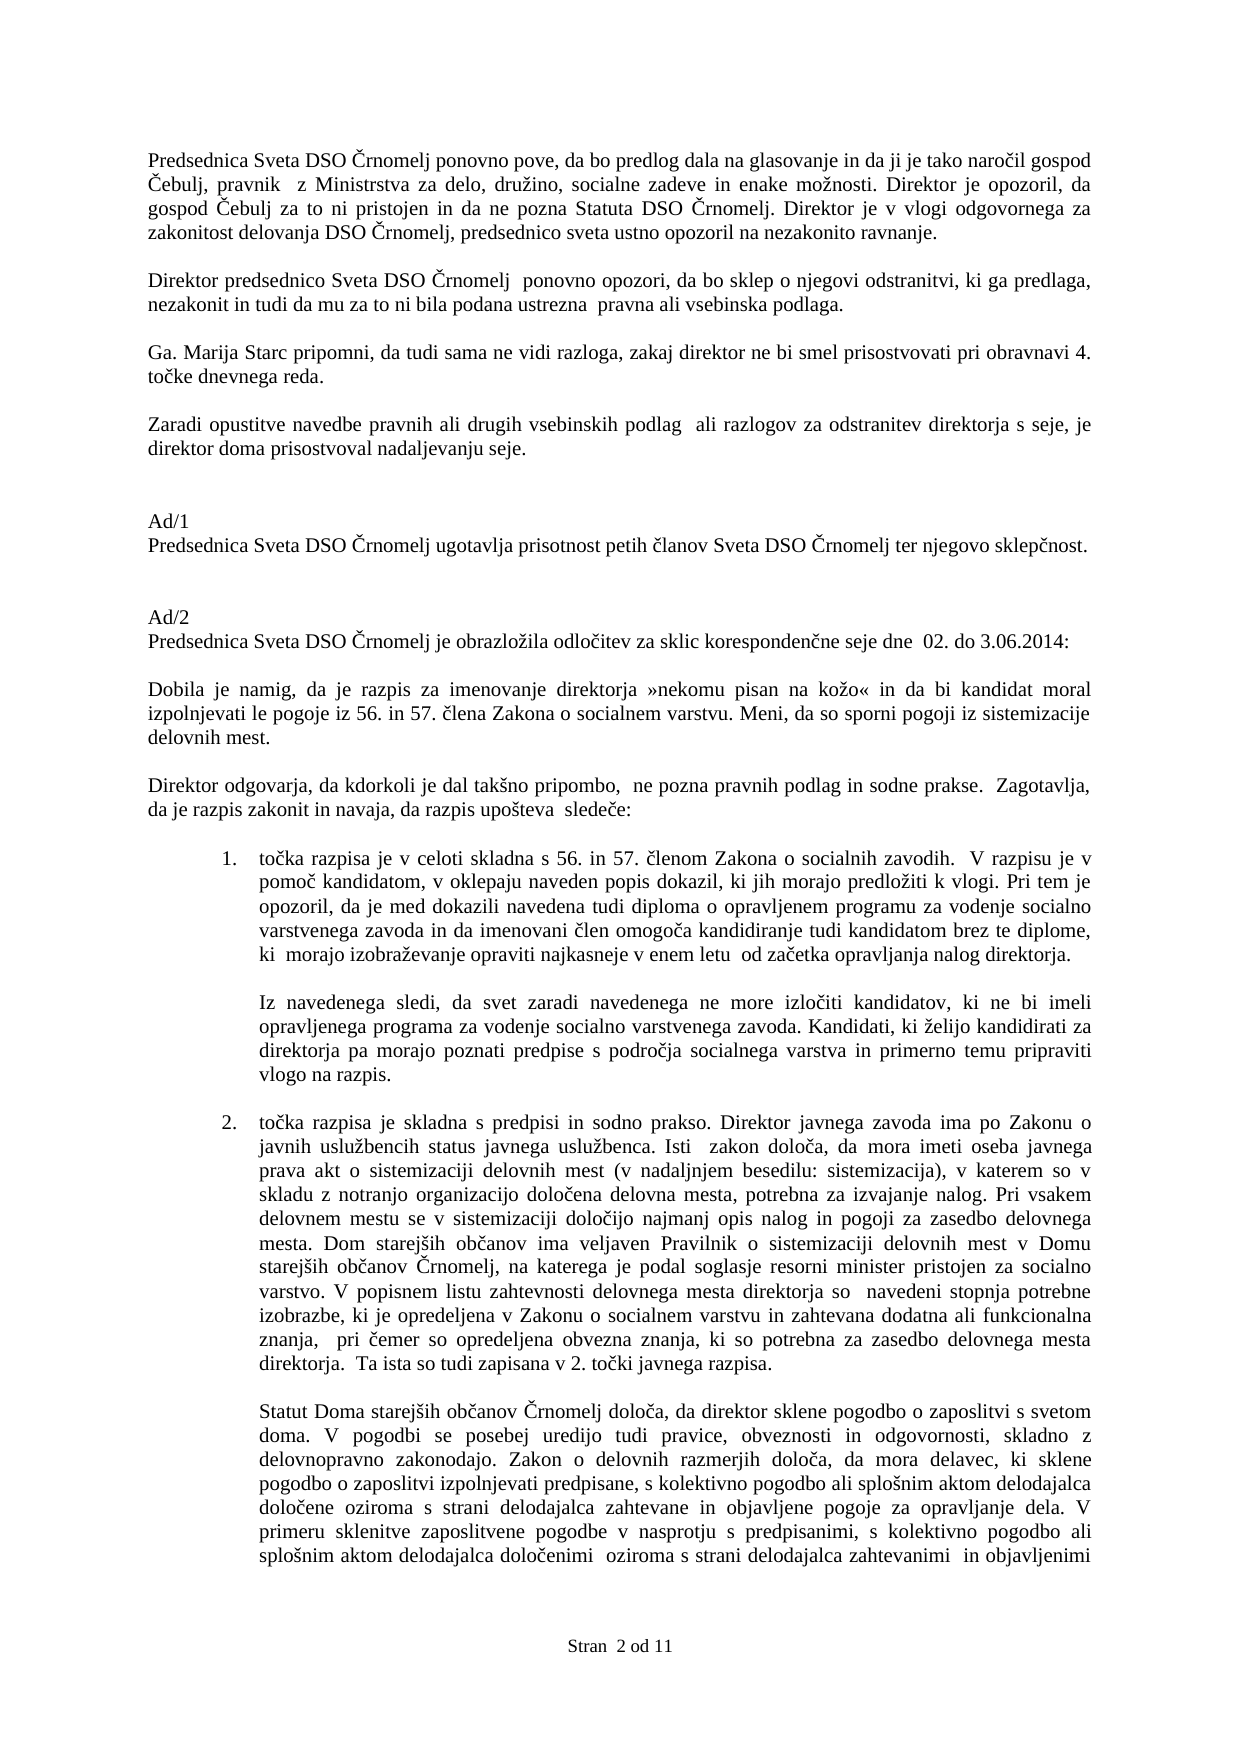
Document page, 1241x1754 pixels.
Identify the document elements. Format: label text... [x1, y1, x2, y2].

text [259, 1399, 1093, 1567]
text Iz navedenega sledi, da svet zaradi navedenega ne more izločiti kandidatov, ki ne bi imeli opravljenega programa za vodenje socialno varstvenega zavoda. Kandidati, ki želijo kandidirati za direktorja pa morajo poznati predpise s področja socialnega varstva in primerno temu pripraviti vlogo na razpis. [259, 990, 1093, 1086]
text Ga. Marija Starc pripomni, da tudi sama ne vidi razloga, zakaj direktor ne bi smel prisostvovati pri obravnavi 4. točke dnevnega reda. [148, 340, 1093, 388]
text Direktor predsednico Sveta DSO Črnomelj ponovno opozori, da bo sklep o njegovi odstranitvi, ki ga predlaga, nezakonit in tudi da mu za to ni bila podana ustrezna pravna ali vsebinska podlaga. [148, 268, 1093, 316]
text Ad/2 [148, 605, 1093, 629]
list točka razpisa je v celoti skladna s 56. in 57. členom Zakona o socialnih zavodih. V razpisu je v pomoč kandidatom, v oklepaju naveden popis dokazil, ki jih morajo predložiti k vlogi. Pri tem je opozoril, da je med dokazili navedena tudi diploma o opravljenem programu za vodenje socialno varstvenega zavoda in da imenovani člen omogoča kandidiranje tudi kandidatom brez te diplome, ki morajo izobraževanje opraviti najkasneje v enem letu od začetka opravljanja nalog direktorja. [221, 845, 1093, 966]
text Dobila je namig, da je razpis za imenovanje direktorja »nekomu pisan na kožo« in da bi kandidat moral izpolnjevati le pogoje iz 56. in 57. člena Zakona o socialnem varstvu. Meni, da so sporni pogoji iz sistemizacije delovnih mest. [148, 677, 1093, 749]
text Direktor odgovarja, da kdorkoli je dal takšno pripombo, ne pozna pravnih podlag in sodne prakse. Zagotavlja, da je razpis zakonit in navaja, da razpis upošteva sledeče: [148, 773, 1093, 821]
subtitle Ad/1 [148, 508, 1093, 533]
list točka razpisa je skladna s predpisi in sodno prakso. Direktor javnega zavoda ima po Zakonu o javnih uslužbencih status javnega uslužbenca. Isti zakon določa, da mora imeti oseba javnega prava akt o sistemizaciji delovnih mest (v nadaljnjem besedilu: sistemizacija), v katerem so v skladu z notranjo organizacijo določena delovna mesta, potrebna za izvajanje nalog. Pri vsakem delovnem mestu se v sistemizaciji določijo najmanj opis nalog in pogoji za zasedbo delovnega mesta. Dom starejših občanov ima veljaven Pravilnik o sistemizaciji delovnih mest v Domu starejših občanov Črnomelj, na katerega je podal soglasje resorni minister pristojen za socialno varstvo. V popisnem listu zahtevnosti delovnega mesta direktorja so navedeni stopnja potrebne izobrazbe, ki je opredeljena v Zakonu o socialnem varstvu in zahtevana dodatna ali funkcionalna znanja, pri čemer so opredeljena obvezna znanja, ki so potrebna za zasedbo delovnega mesta direktorja. Ta ista so tudi zapisana v 2. točki javnega razpisa. [221, 1110, 1093, 1375]
text Predsednica Sveta DSO Črnomelj je obrazložila odločitev za sklic korespondenčne seje dne 02. do 3.06.2014: [148, 629, 1093, 653]
text Predsednica Sveta DSO Črnomelj ponovno pove, da bo predlog dala na glasovanje in da ji je tako naročil gospod Čebulj, pravnik z Ministrstva za delo, družino, socialne zadeve in enake možnosti. Direktor je opozoril, da gospod Čebulj za to ni pristojen in da ne pozna Statuta DSO Črnomelj. Direktor je v vlogi odgovornega za zakonitost delovanja DSO Črnomelj, predsednico sveta ustno opozoril na nezakonito ravnanje. [148, 148, 1093, 244]
text Predsednica Sveta DSO Črnomelj ugotavlja prisotnost petih članov Sveta DSO Črnomelj ter njegovo sklepčnost. [148, 533, 1093, 557]
text Zaradi opustitve navedbe pravnih ali drugih vsebinskih podlag ali razlogov za odstranitev direktorja s seje, je direktor doma prisostvoval nadaljevanju seje. [148, 412, 1093, 460]
